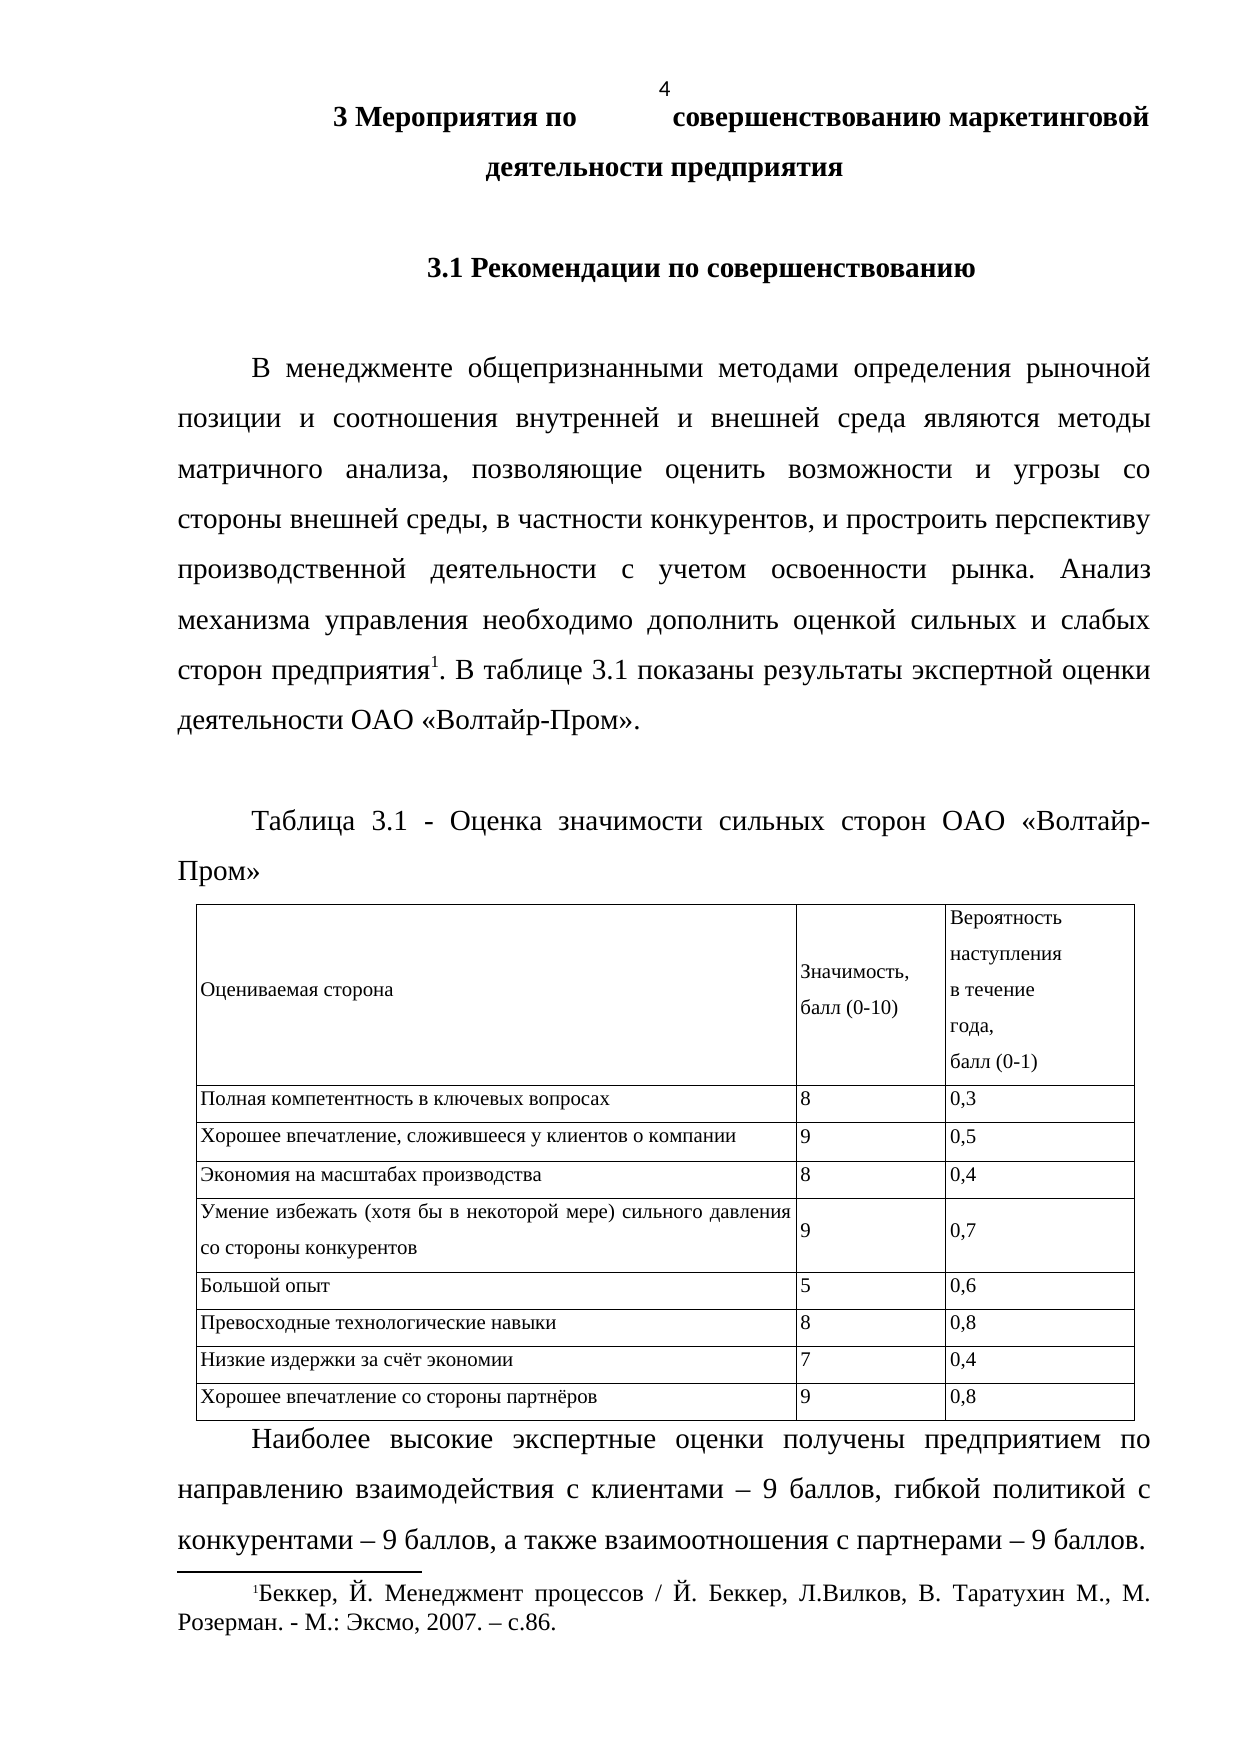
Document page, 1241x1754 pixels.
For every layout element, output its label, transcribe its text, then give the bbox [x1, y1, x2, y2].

table_cell Низкие издержки за счёт экономии [197, 1347, 796, 1383]
text 3 Мероприятия по совершенствованию маркетинговой деятельности предприятия [177, 99, 1152, 183]
table_cell 8 [797, 1162, 945, 1198]
table_cell 0,6 [946, 1273, 1134, 1309]
text В менеджменте общепризнанными методами определения рыночной позиции и соотношения внутренней и внешней среда являются методы матричного анализа, позволяющие оценить возможности и угрозы со стороны внешней среды, в частности конкурентов, и простроить перспективу производственной деятельности с учетом освоенности рынка. Анализ механизма управления необходимо дополнить оценкой сильных и слабых сторон предприятия. В таблице 3.1 показаны результаты экспертной оценки деятельности ОАО «Волтайр-Пром». [177, 350, 1152, 736]
table_cell 0,7 [946, 1199, 1134, 1272]
table_header Оцениваемая сторона [197, 905, 796, 1085]
table_cell 9 [797, 1384, 945, 1420]
table_cell Умение избежать (хотя бы в некоторой мере) сильного давления со стороны конкурентов [197, 1199, 796, 1272]
table_cell Хорошее впечатление со стороны партнёров [197, 1384, 796, 1420]
table_cell 9 [797, 1123, 945, 1161]
table_cell 0,5 [946, 1123, 1134, 1161]
table_cell 5 [797, 1273, 945, 1309]
table_cell 8 [797, 1310, 945, 1346]
table_cell 7 [797, 1347, 945, 1383]
table_cell 0,8 [946, 1310, 1134, 1346]
table_header Вероятность наступления в течение года, балл (0-1) [946, 905, 1134, 1085]
text 3.1 Рекомендации по совершенствованию [177, 250, 1152, 283]
table_cell Хорошее впечатление, сложившееся у клиентов о компании [197, 1123, 796, 1161]
table_cell Полная компетентность в ключевых вопросах [197, 1086, 796, 1122]
table_cell 0,8 [946, 1384, 1134, 1420]
table_cell Экономия на масштабах производства [197, 1162, 796, 1198]
table_cell 8 [797, 1086, 945, 1122]
table_cell 0,3 [946, 1086, 1134, 1122]
table_cell Большой опыт [197, 1273, 796, 1309]
table_header Значимость, балл (0-10) [797, 905, 945, 1085]
text Таблица 3.1 - Оценка значимости сильных сторон ОАО «Волтайр-Пром» [177, 803, 1152, 887]
text Наиболее высокие экспертные оценки получены предприятием по направлению взаимодействия с клиентами – 9 баллов, гибкой политикой с конкурентами – 9 баллов, а также взаимоотношения с партнерами – 9 баллов. [177, 1421, 1152, 1556]
table_cell 0,4 [946, 1162, 1134, 1198]
table_cell 0,4 [946, 1347, 1134, 1383]
table_cell Превосходные технологические навыки [197, 1310, 796, 1346]
table_cell 9 [797, 1199, 945, 1272]
